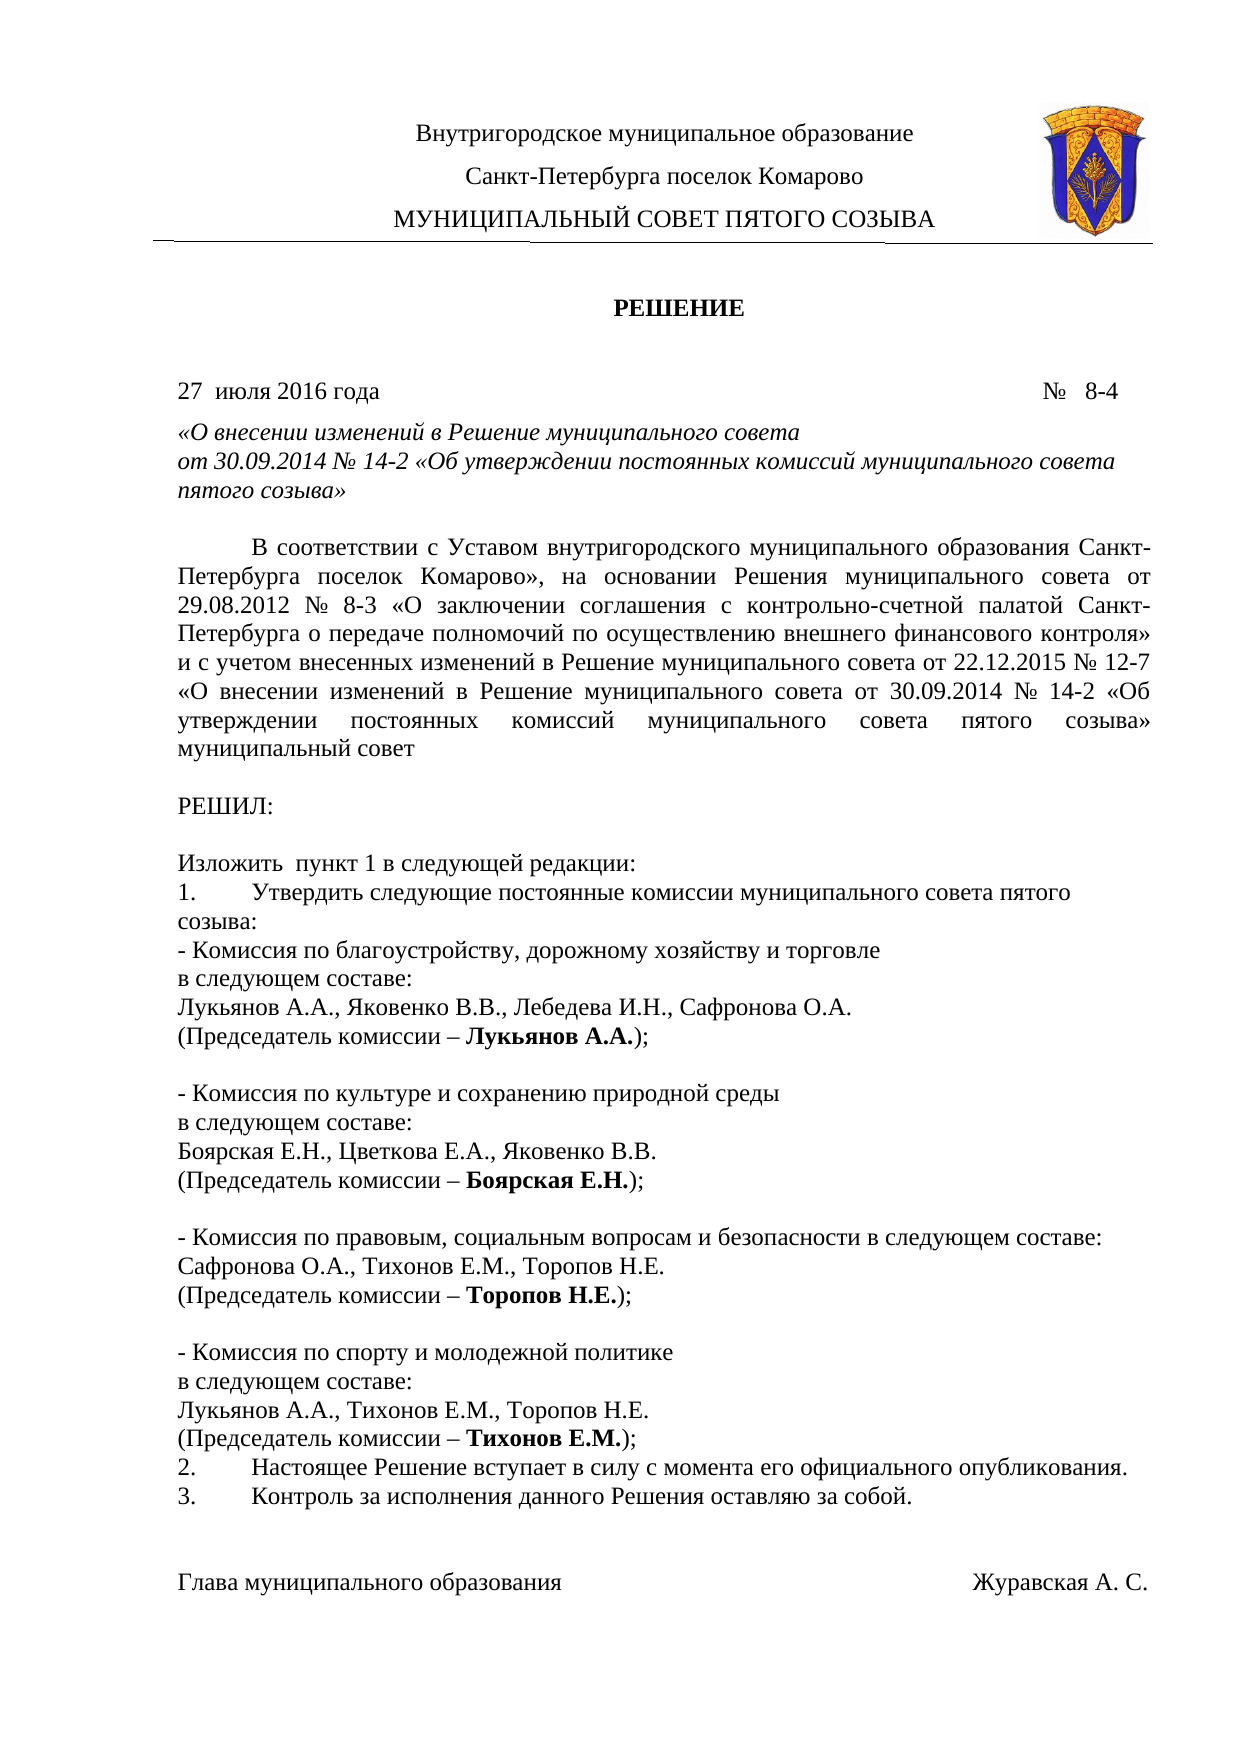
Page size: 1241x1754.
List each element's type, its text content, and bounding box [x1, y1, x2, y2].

picture [1038, 102, 1150, 118]
text МУНИЦИПАЛЬНЫЙ СОВЕТ ПЯТОГО СОЗЫВА [177, 204, 1152, 233]
text РЕШЕНИЕ [207, 293, 1152, 322]
text Санкт-Петербурга поселок Комарово [177, 161, 1152, 190]
text «О внесении изменений в Решение муниципального совета [177, 417, 1152, 446]
text (Председатель комиссии – Торопов Н.Е.); [177, 1280, 1152, 1308]
text (Председатель комиссии – Лукьянов А.А.); [177, 1021, 1152, 1050]
text - Комиссия по благоустройству, дорожному хозяйству и торговле [177, 935, 1152, 963]
text Боярская Е.Н., Цветкова Е.А., Яковенко В.В. [177, 1136, 1152, 1165]
text - Комиссия по спорту и молодежной политике [177, 1337, 1152, 1366]
text - Комиссия по правовым, социальным вопросам и безопасности в следующем составе: [177, 1222, 1152, 1251]
text - Комиссия по культуре и сохранению природной среды [177, 1078, 1152, 1107]
text в следующем составе: [177, 1366, 1152, 1395]
text Лукьянов А.А., Яковенко В.В., Лебедева И.Н., Сафронова О.А. [177, 992, 1152, 1021]
text (Председатель комиссии – Боярская Е.Н.); [177, 1165, 1152, 1193]
text Глава муниципального образования Журавская А. С. [177, 1567, 1152, 1596]
text в следующем составе: [177, 1107, 1152, 1136]
text 2. Настоящее Решение вступает в силу с момента его официального опубликования. [177, 1452, 1152, 1481]
text Изложить пункт 1 в следующей редакции: [177, 848, 1152, 877]
text Лукьянов А.А., Тихонов Е.М., Торопов Н.Е. [177, 1395, 1152, 1423]
text В соответствии с Уставом внутригородского муниципального образования Санкт-Петербурга поселок Комарово», на основании Решения муниципального совета от 29.08.2012 № 8-3 «О заключении соглашения с контрольно-счетной палатой Санкт-Петербурга о передаче полномочий по осуществлению внешнего финансового контроля» и с учетом внесенных изменений в Решение муниципального совета от 22.12.2015 № 12-7 «О внесении изменений в Решение муниципального совета от 30.09.2014 № 14-2 «Об утверждении постоянных комиссий муниципального совета пятого созыва» муниципальный совет [177, 532, 1152, 762]
list Утвердить следующие постоянные комиссии муниципального совета пятого созыва: [177, 877, 1152, 935]
picture [1038, 233, 1150, 239]
text 3. Контроль за исполнения данного Решения оставляю за собой. [177, 1481, 1152, 1510]
text 27 июля 2016 года № 8-4 [177, 376, 649, 405]
picture [1038, 190, 1150, 204]
text (Председатель комиссии – Тихонов Е.М.); [177, 1423, 1152, 1452]
text Внутригородское муниципальное образование [177, 118, 1152, 147]
text РЕШИЛ: [177, 791, 1152, 820]
text Сафронова О.А., Тихонов Е.М., Торопов Н.Е. [177, 1251, 1152, 1280]
text в следующем составе: [177, 963, 1152, 992]
text от 30.09.2014 № 14-2 «Об утверждении постоянных комиссий муниципального совета пятого созыва» [177, 446, 1152, 503]
picture [1038, 147, 1150, 161]
